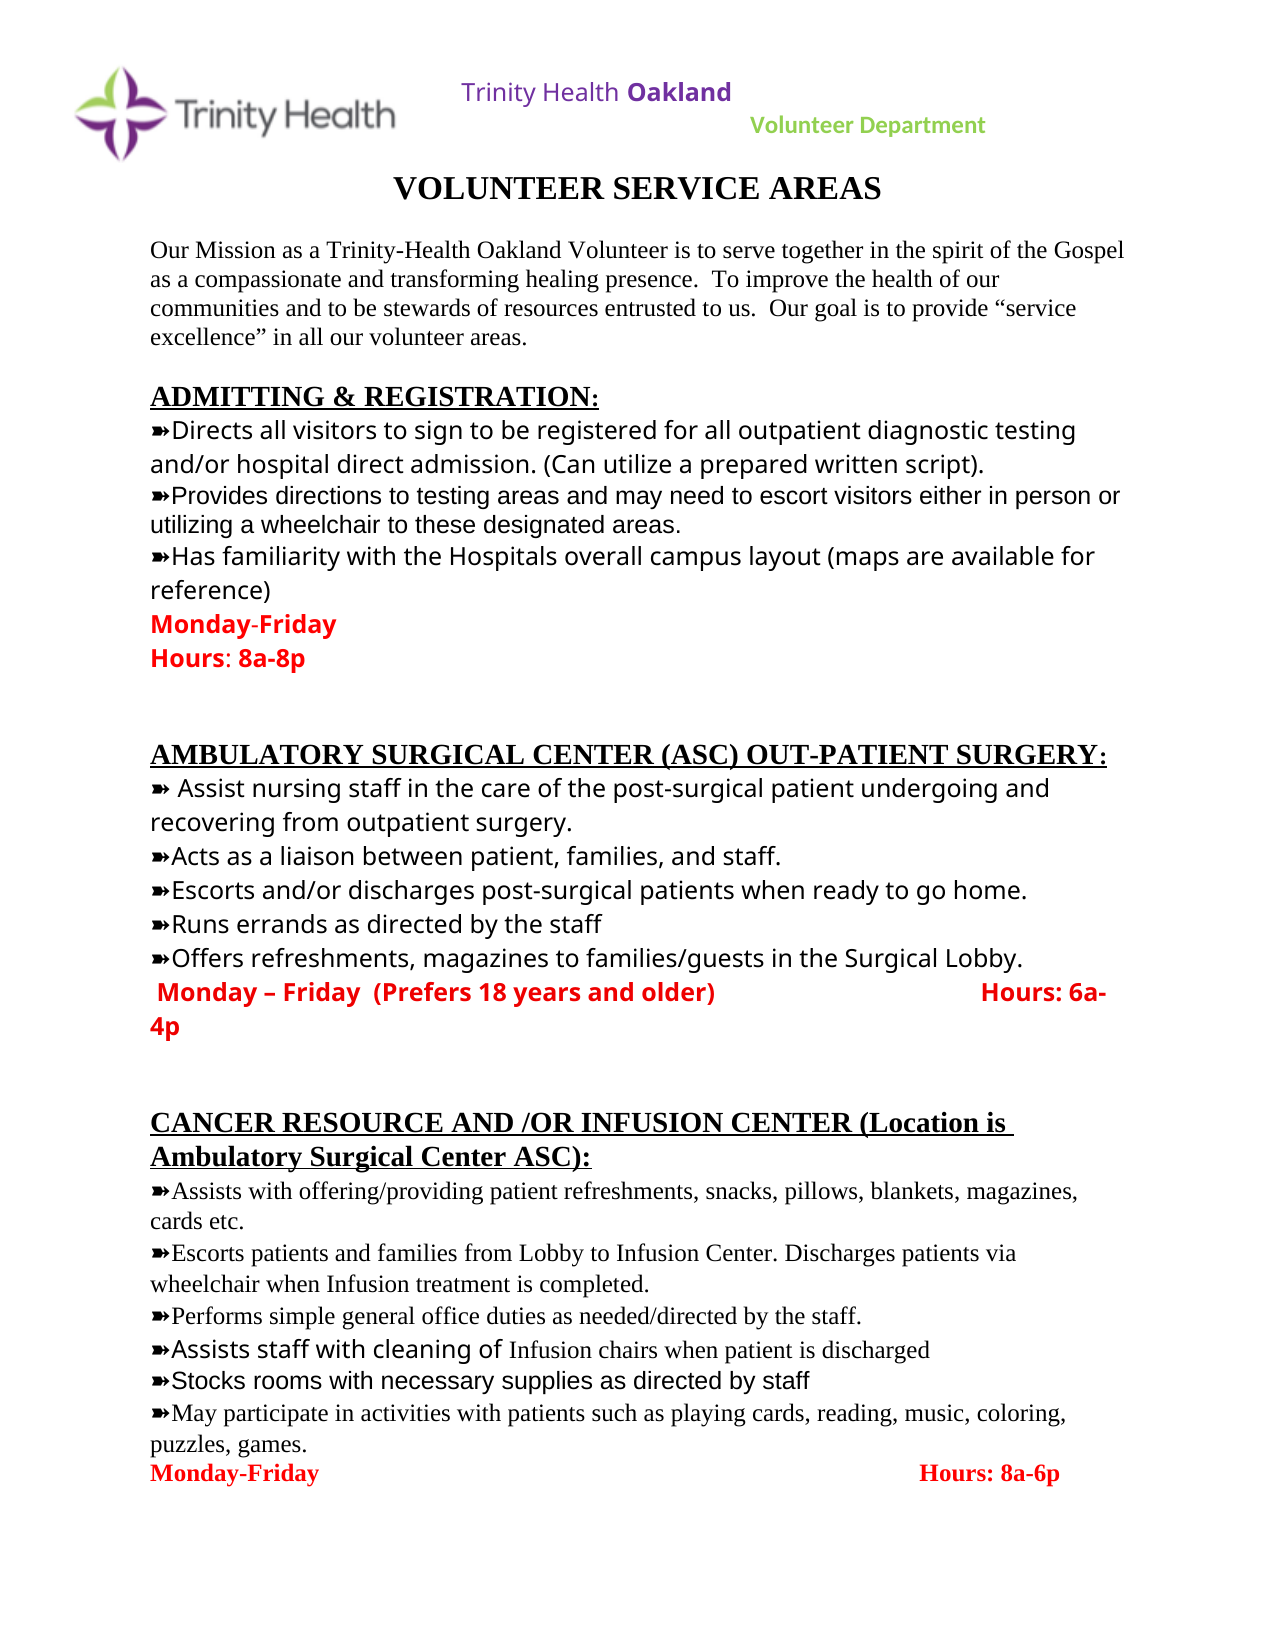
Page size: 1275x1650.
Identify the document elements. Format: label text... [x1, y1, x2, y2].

text ADMITTING & REGISTRATION: [150, 379, 1125, 413]
picture [56, 60, 412, 163]
text AMBULATORY SURGICAL CENTER (ASC) OUT-PATIENT SURGERY: [150, 737, 1125, 770]
text CANCER RESOURCE AND /OR INFUSION CENTER (Location is Ambulatory Surgical Center ASC): [150, 1105, 1125, 1172]
text Our Mission as a Trinity-Health Oakland Volunteer is to serve together in the spirit of the Gospel as a compassionate and transforming healing presence. To improve the health of our communities and to be stewards of resources entrusted to us. Our goal is to provide “service excellence” in all our volunteer areas. [150, 235, 1125, 350]
text Monday-Friday Hours: 8a-6p [150, 1458, 1125, 1486]
subtitle VOLUNTEER SERVICE AREAS [150, 168, 1125, 207]
text Monday – Friday (Prefers 18 years and older) Hours: 6a-4p [150, 975, 1125, 1043]
